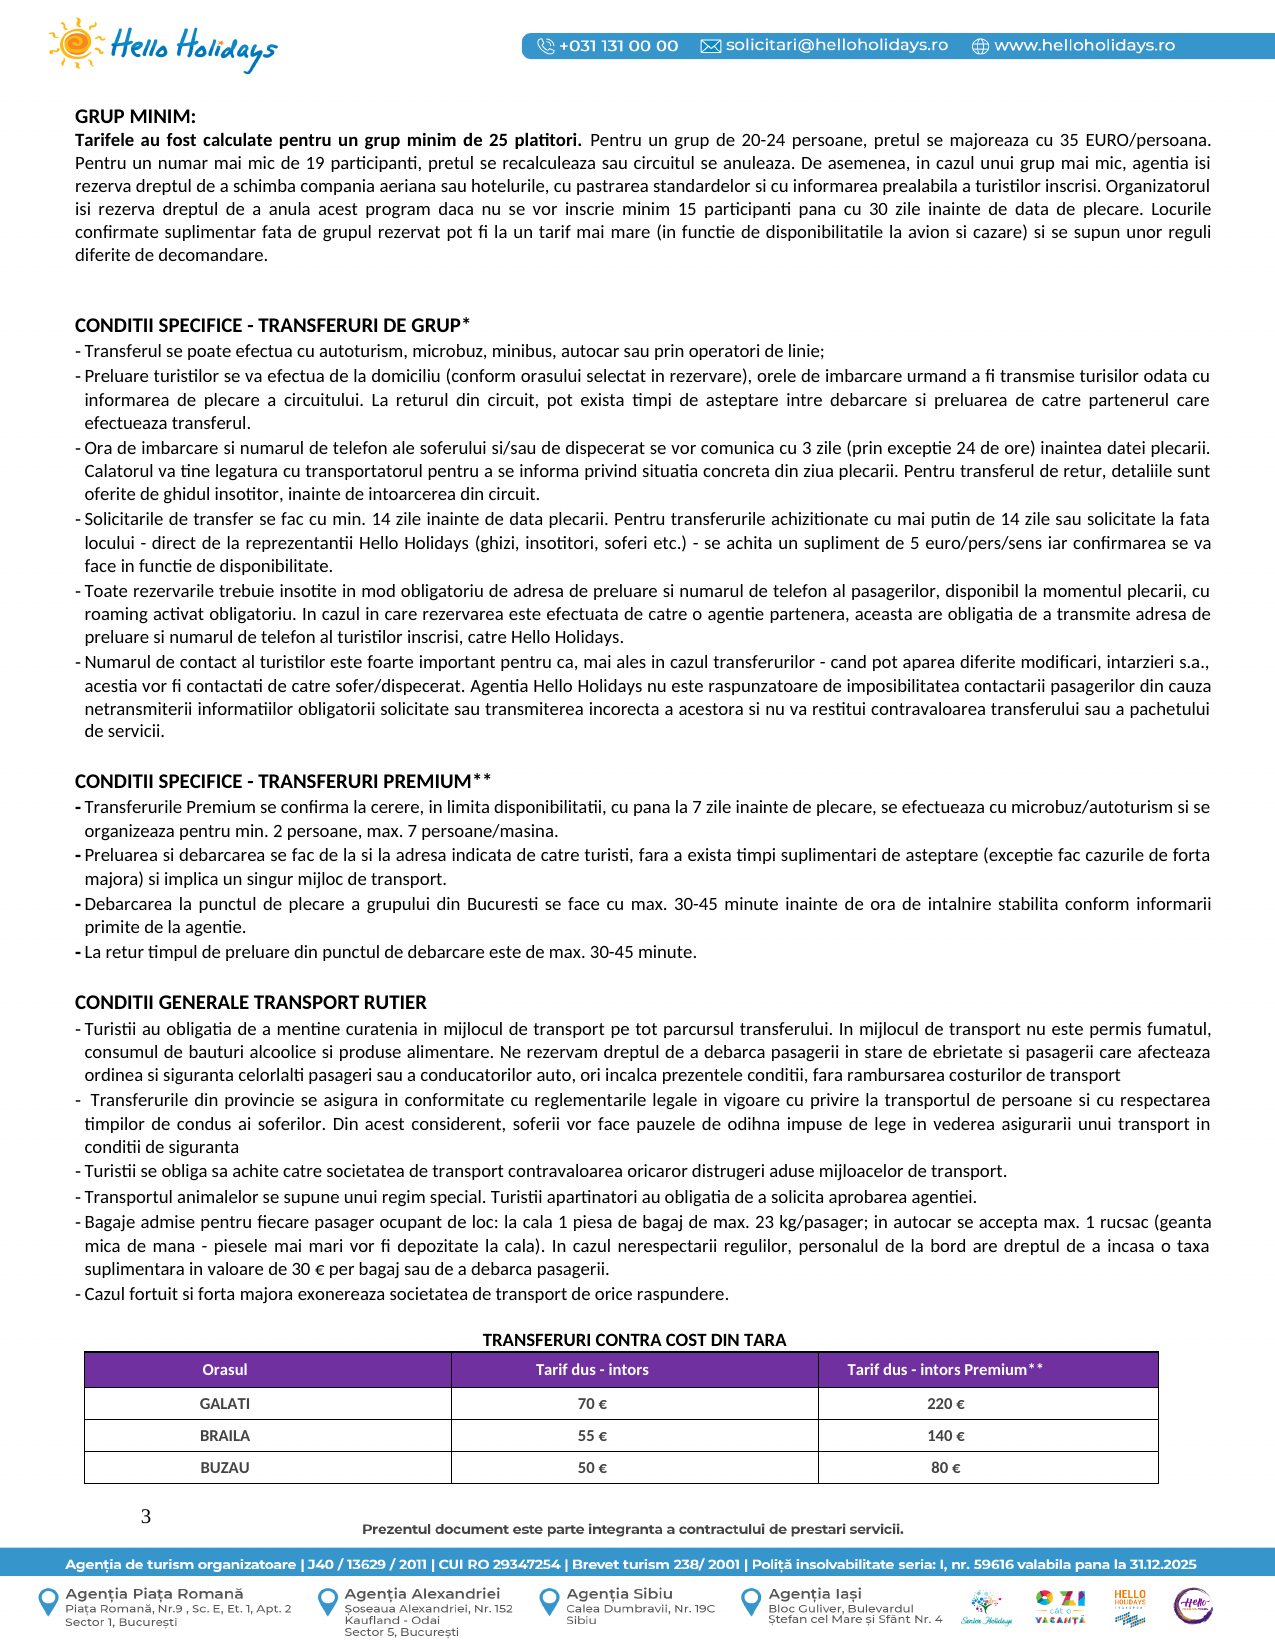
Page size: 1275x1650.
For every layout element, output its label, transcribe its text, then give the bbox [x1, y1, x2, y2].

table_cell 70 € [452, 1388, 818, 1419]
table_cell 50 € [452, 1452, 818, 1483]
list Preluare turistilor se va efectua de la domiciliu (conform orasului selectat in rezervare), orele de imbarcare urmand a fi transmise turisilor odata cu informarea de plecare a circuitului. La returul din circuit, pot exista timpi de asteptare intre debarcare si preluarea de catre partenerul care efectueaza transferul. [75, 363, 1213, 434]
list Preluarea si debarcarea se fac de la si la adresa indicata de catre turisti, fara a exista timpi suplimentari de asteptare (exceptie fac cazurile de forta majora) si implica un singur mijloc de transport. [75, 842, 1213, 890]
text CONDITII SPECIFICE - TRANSFERURI DE GRUP* [75, 312, 1213, 337]
list Transferurile din provincie se asigura in conformitate cu reglementarile legale in vigoare cu privire la transportul de persoane si cu respectarea timpilor de condus ai soferilor. Din acest considerent, soferii vor face pauzele de odihna impuse de lege in vederea asigurarii unui transport in conditii de siguranta [75, 1086, 1213, 1158]
picture [0, 0, 1275, 1645]
list TRANSFERURI CONTRA COST DIN TARA [56, 1328, 1213, 1351]
table_cell GALATI [85, 1388, 451, 1419]
table_cell 140 € [819, 1420, 1158, 1451]
list Solicitarile de transfer se fac cu min. 14 zile inainte de data plecarii. Pentru transferurile achizitionate cu mai putin de 14 zile sau solicitate la fata locului - direct de la reprezentantii Hello Holidays (ghizi, insotitori, soferi etc.) - se achita un supliment de 5 euro/pers/sens iar confirmarea se va face in functie de disponibilitate. [75, 506, 1213, 577]
table_cell 55 € [452, 1420, 818, 1451]
list Numarul de contact al turistilor este foarte important pentru ca, mai ales in cazul transferurilor - cand pot aparea diferite modificari, intarzieri s.a., acestia vor fi contactati de catre sofer/dispecerat. Agentia Hello Holidays nu este raspunzatoare de imposibilitatea contactarii pasagerilor din cauza netransmiterii informatiilor obligatorii solicitate sau transmiterea incorecta a acestora si nu va restitui contravaloarea transferului sau a pachetului de servicii. [75, 648, 1213, 742]
table_header Tarif dus - intors [452, 1353, 818, 1387]
table_header Tarif dus - intors Premium** [819, 1353, 1158, 1387]
table_cell BRAILA [85, 1420, 451, 1451]
text CONDITII SPECIFICE - TRANSFERURI PREMIUM** [75, 768, 1213, 793]
list Debarcarea la punctul de plecare a grupului din Bucuresti se face cu max. 30-45 minute inainte de ora de intalnire stabilita conform informarii primite de la agentie. [75, 890, 1213, 939]
list Transferurile Premium se confirma la cerere, in limita disponibilitatii, cu pana la 7 zile inainte de plecare, se efectueaza cu microbuz/autoturism si se organizeaza pentru min. 2 persoane, max. 7 persoane/masina. [75, 793, 1213, 842]
list Cazul fortuit si forta majora exonereaza societatea de transport de orice raspundere. [75, 1280, 1213, 1306]
table_header Orasul [85, 1353, 451, 1387]
text GRUP MINIM: [75, 103, 1213, 128]
list Ora de imbarcare si numarul de telefon ale soferului si/sau de dispecerat se vor comunica cu 3 zile (prin exceptie 24 de ore) inaintea datei plecarii. Calatorul va tine legatura cu transportatorul pentru a se informa privind situatia concreta din ziua plecarii. Pentru transferul de retur, detaliile sunt oferite de ghidul insotitor, inainte de intoarcerea din circuit. [75, 434, 1213, 506]
list Bagaje admise pentru fiecare pasager ocupant de loc: la cala 1 piesa de bagaj de max. 23 kg/pasager; in autocar se accepta max. 1 rucsac (geanta mica de mana - piesele mai mari vor fi depozitate la cala). In cazul nerespectarii regulilor, personalul de la bord are dreptul de a incasa o taxa suplimentara in valoare de 30 € per bagaj sau de a debarca pasagerii. [75, 1209, 1213, 1280]
text CONDITII GENERALE TRANSPORT RUTIER [56, 989, 1213, 1015]
list La retur timpul de preluare din punctul de debarcare este de max. 30-45 minute. [75, 939, 1213, 964]
text Tarifele au fost calculate pentru un grup minim de 25 platitori. Pentru un grup de 20-24 persoane, pretul se majoreaza cu 35 EURO/persoana. Pentru un numar mai mic de 19 participanti, pretul se recalculeaza sau circuitul se anuleaza. De asemenea, in cazul unui grup mai mic, agentia isi rezerva dreptul de a schimba compania aeriana sau hotelurile, cu pastrarea standardelor si cu informarea prealabila a turistilor inscrisi. Organizatorul isi rezerva dreptul de a anula acest program daca nu se vor inscrie minim 15 participanti pana cu 30 zile inainte de data de plecare. Locurile confirmate suplimentar fata de grupul rezervat pot fi la un tarif mai mare (in functie de disponibilitatile la avion si cazare) si se supun unor reguli diferite de decomandare. [75, 128, 1213, 266]
table_cell 80 € [819, 1452, 1158, 1483]
table_cell BUZAU [85, 1452, 451, 1483]
list Transportul animalelor se supune unui regim special. Turistii apartinatori au obligatia de a solicita aprobarea agentiei. [75, 1183, 1213, 1209]
table_cell 220 € [819, 1388, 1158, 1419]
list Turistii se obliga sa achite catre societatea de transport contravaloarea oricaror distrugeri aduse mijloacelor de transport. [75, 1158, 1213, 1183]
list Turistii au obligatia de a mentine curatenia in mijlocul de transport pe tot parcursul transferului. In mijlocul de transport nu este permis fumatul, consumul de bauturi alcoolice si produse alimentare. Ne rezervam dreptul de a debarca pasagerii in stare de ebrietate si pasagerii care afecteaza ordinea si siguranta celorlalti pasageri sau a conducatorilor auto, ori incalca prezentele conditii, fara rambursarea costurilor de transport [75, 1015, 1213, 1086]
list Transferul se poate efectua cu autoturism, microbuz, minibus, autocar sau prin operatori de linie; [75, 337, 1213, 363]
list Toate rezervarile trebuie insotite in mod obligatoriu de adresa de preluare si numarul de telefon al pasagerilor, disponibil la momentul plecarii, cu roaming activat obligatoriu. In cazul in care rezervarea este efectuata de catre o agentie partenera, aceasta are obligatia de a transmite adresa de preluare si numarul de telefon al turistilor inscrisi, catre Hello Holidays. [75, 577, 1213, 648]
